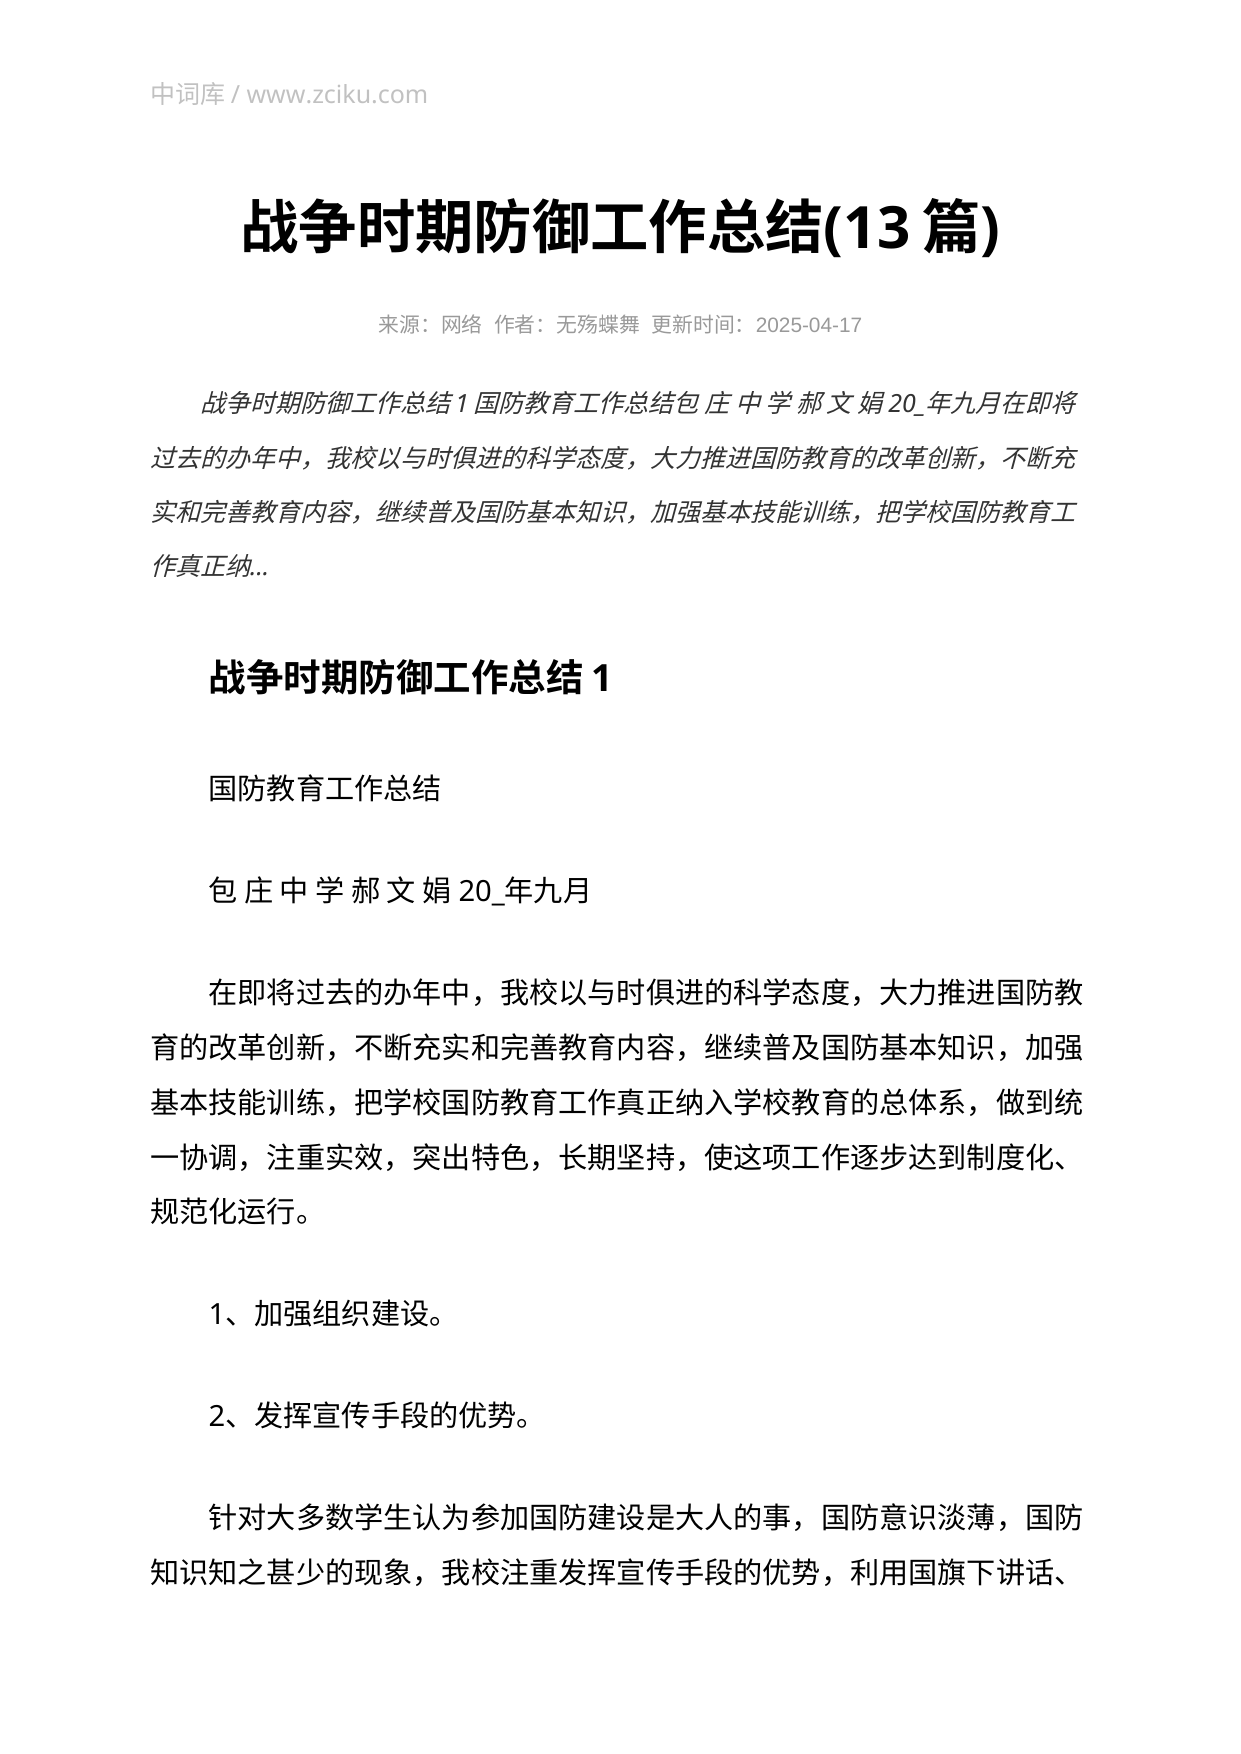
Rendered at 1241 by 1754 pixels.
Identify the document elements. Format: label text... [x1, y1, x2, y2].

text 1、加强组织建设。 [150, 1291, 1090, 1333]
text 来源：网络 作者：无殇蝶舞 更新时间：2025-04-17 [150, 313, 1090, 337]
subtitle 战争时期防御工作总结(13篇) [150, 181, 1090, 266]
text 国防教育工作总结 [150, 766, 1090, 808]
text 2、发挥宣传手段的优势。 [150, 1393, 1090, 1435]
text 在即将过去的办年中，我校以与时俱进的科学态度，大力推进国防教育的改革创新，不断充实和完善教育内容，继续普及国防基本知识，加强基本技能训练，把学校国防教育工作真正纳入学校教育的总体系，做到统一协调，注重实效，突出特色，长期坚持，使这项工作逐步达到制度化、规范化运行。 [150, 969, 1090, 1231]
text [150, 1495, 1090, 1592]
text 包 庄 中 学 郝 文 娟 20_年九月 [150, 867, 1090, 910]
text 战争时期防御工作总结1国防教育工作总结包 庄 中 学 郝 文 娟 20_年九月在即将过去的办年中，我校以与时俱进的科学态度，大力推进国防教育的改革创新，不断充实和完善教育内容，继续普及国防基本知识，加强基本技能训练，把学校国防教育工作真正纳... [150, 384, 1090, 583]
text 战争时期防御工作总结1 [150, 648, 1090, 703]
